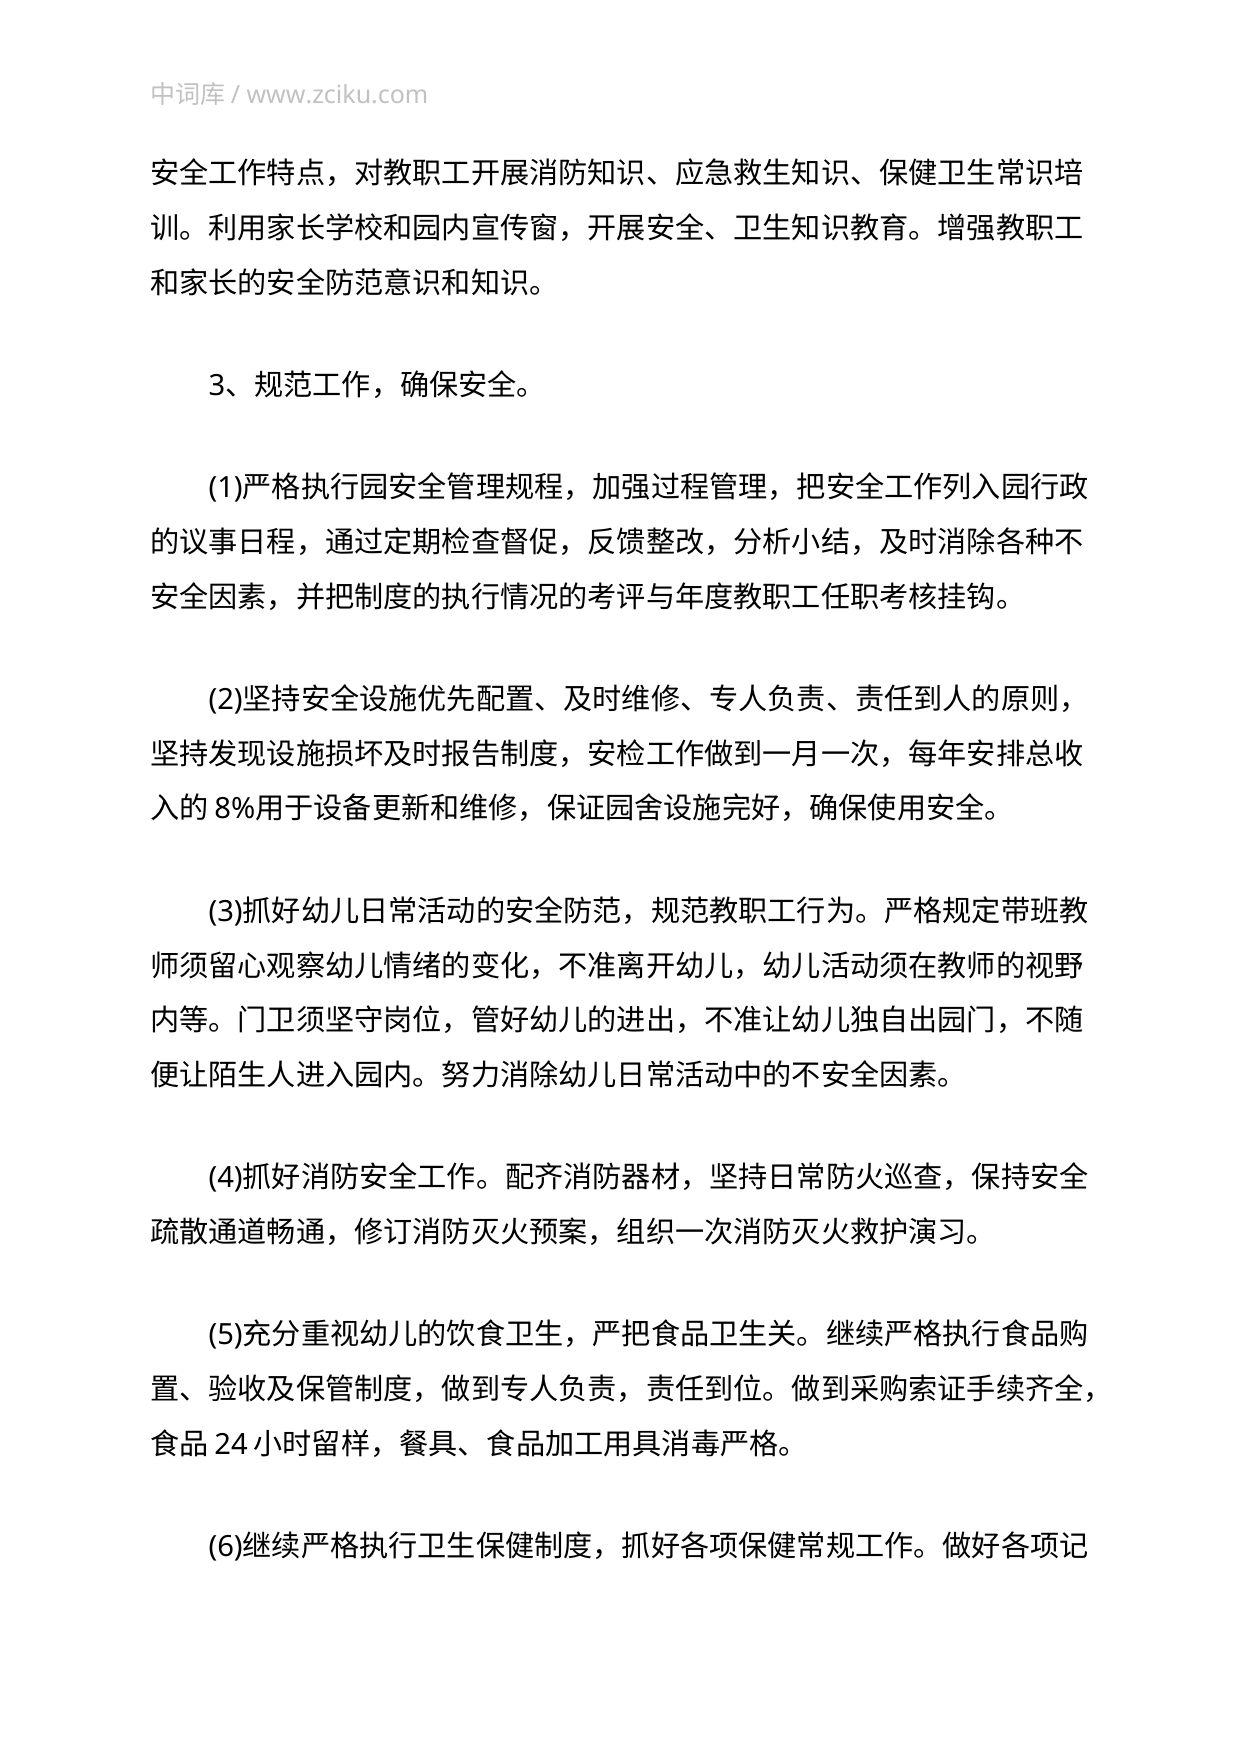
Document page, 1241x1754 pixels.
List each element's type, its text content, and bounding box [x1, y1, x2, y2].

text (5)充分重视幼儿的饮食卫生，严把食品卫生关。继续严格执行食品购置、验收及保管制度，做到专人负责，责任到位。做到采购索证手续齐全，食品24小时留样，餐具、食品加工用具消毒严格。 [150, 1310, 1090, 1463]
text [150, 1522, 1090, 1565]
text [150, 150, 1090, 302]
text (4)抓好消防安全工作。配齐消防器材，坚持日常防火巡查，保持安全疏散通道畅通，修订消防灭火预案，组织一次消防灭火救护演习。 [150, 1154, 1090, 1251]
text (3)抓好幼儿日常活动的安全防范，规范教职工行为。严格规定带班教师须留心观察幼儿情绪的变化，不准离开幼儿，幼儿活动须在教师的视野内等。门卫须坚守岗位，管好幼儿的进出，不准让幼儿独自出园门，不随便让陌生人进入园内。努力消除幼儿日常活动中的不安全因素。 [150, 887, 1090, 1094]
text 3、规范工作，确保安全。 [150, 362, 1090, 404]
text (1)严格执行园安全管理规程，加强过程管理，把安全工作列入园行政的议事日程，通过定期检查督促，反馈整改，分析小结，及时消除各种不安全因素，并把制度的执行情况的考评与年度教职工任职考核挂钩。 [150, 463, 1090, 616]
text (2)坚持安全设施优先配置、及时维修、专人负责、责任到人的原则，坚持发现设施损坏及时报告制度，安检工作做到一月一次，每年安排总收入的8%用于设备更新和维修，保证园舍设施完好，确保使用安全。 [150, 675, 1090, 827]
